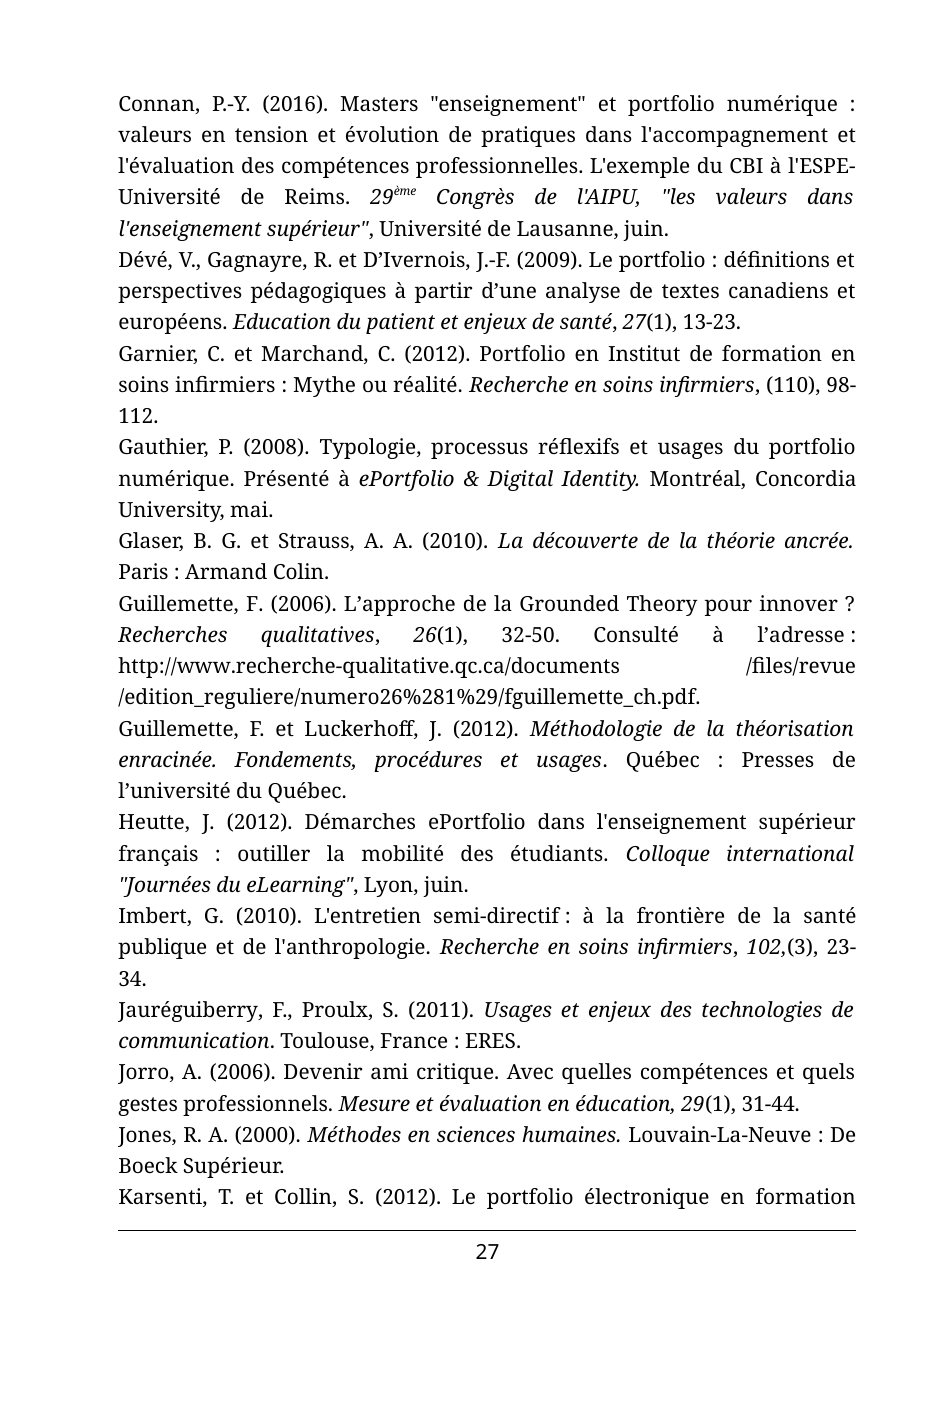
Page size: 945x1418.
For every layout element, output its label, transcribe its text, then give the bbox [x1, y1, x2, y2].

text Gauthier, P. (2008). Typologie, processus réflexifs et usages du portfolio numérique. Présenté à ePortfolio & Digital Identity. Montréal, Concordia University, mai. [118, 432, 856, 523]
text Garnier, C. et Marchand, C. (2012). Portfolio en Institut de formation en soins infirmiers : Mythe ou réalité. Recherche en soins infirmiers, (110), 98-112. [118, 339, 856, 429]
text Connan, P.-Y. (2016). Masters "enseignement" et portfolio numérique : valeurs en tension et évolution de pratiques dans l'accompagnement et l'évaluation des compétences professionnelles. L'exemple du CBI à l'ESPE-Université de Reims. 29ème Congrès de l'AIPU, "les valeurs dans l'enseignement supérieur", Université de Lausanne, juin. [118, 89, 856, 242]
text Heutte, J. (2012). Démarches ePortfolio dans l'enseignement supérieur français : outiller la mobilité des étudiants. Colloque international "Journées du eLearning", Lyon, juin. [118, 807, 856, 898]
text Dévé, V., Gagnayre, R. et D’Ivernois, J.-F. (2009). Le portfolio : définitions et perspectives pédagogiques à partir d’une analyse de textes canadiens et européens. Education du patient et enjeux de santé, 27(1), 13-23. [118, 245, 856, 336]
text Imbert, G. (2010). L'entretien semi-directif : à la frontière de la santé publique et de l'anthropologie. Recherche en soins infirmiers, 102,(3), 23-34. [118, 901, 856, 992]
text Jorro, A. (2006). Devenir ami critique. Avec quelles compétences et quels gestes professionnels. Mesure et évaluation en éducation, 29(1), 31-44. [118, 1057, 856, 1117]
text Jones, R. A. (2000). Méthodes en sciences humaines. Louvain-La-Neuve : De Boeck Supérieur. [118, 1120, 856, 1179]
text Guillemette, F. (2006). L’approche de la Grounded Theory pour innover ? Recherches qualitatives, 26(1), 32-50. Consulté à l’adresse : http://www.recherche-qualitative.qc.ca/documents /files/revue /edition_reguliere/numero26%281%29/fguillemette_ch.pdf. [118, 589, 856, 711]
text Jauréguiberry, F., Proulx, S. (2011). Usages et enjeux des technologies de communication. Toulouse, France : ERES. [118, 995, 856, 1054]
text Guillemette, F. et Luckerhoff, J. (2012). Méthodologie de la théorisation enracinée. Fondements, procédures et usages. Québec : Presses de l’université du Québec. [118, 714, 856, 804]
text Glaser, B. G. et Strauss, A. A. (2010). La découverte de la théorie ancrée. Paris : Armand Colin. [118, 526, 856, 586]
